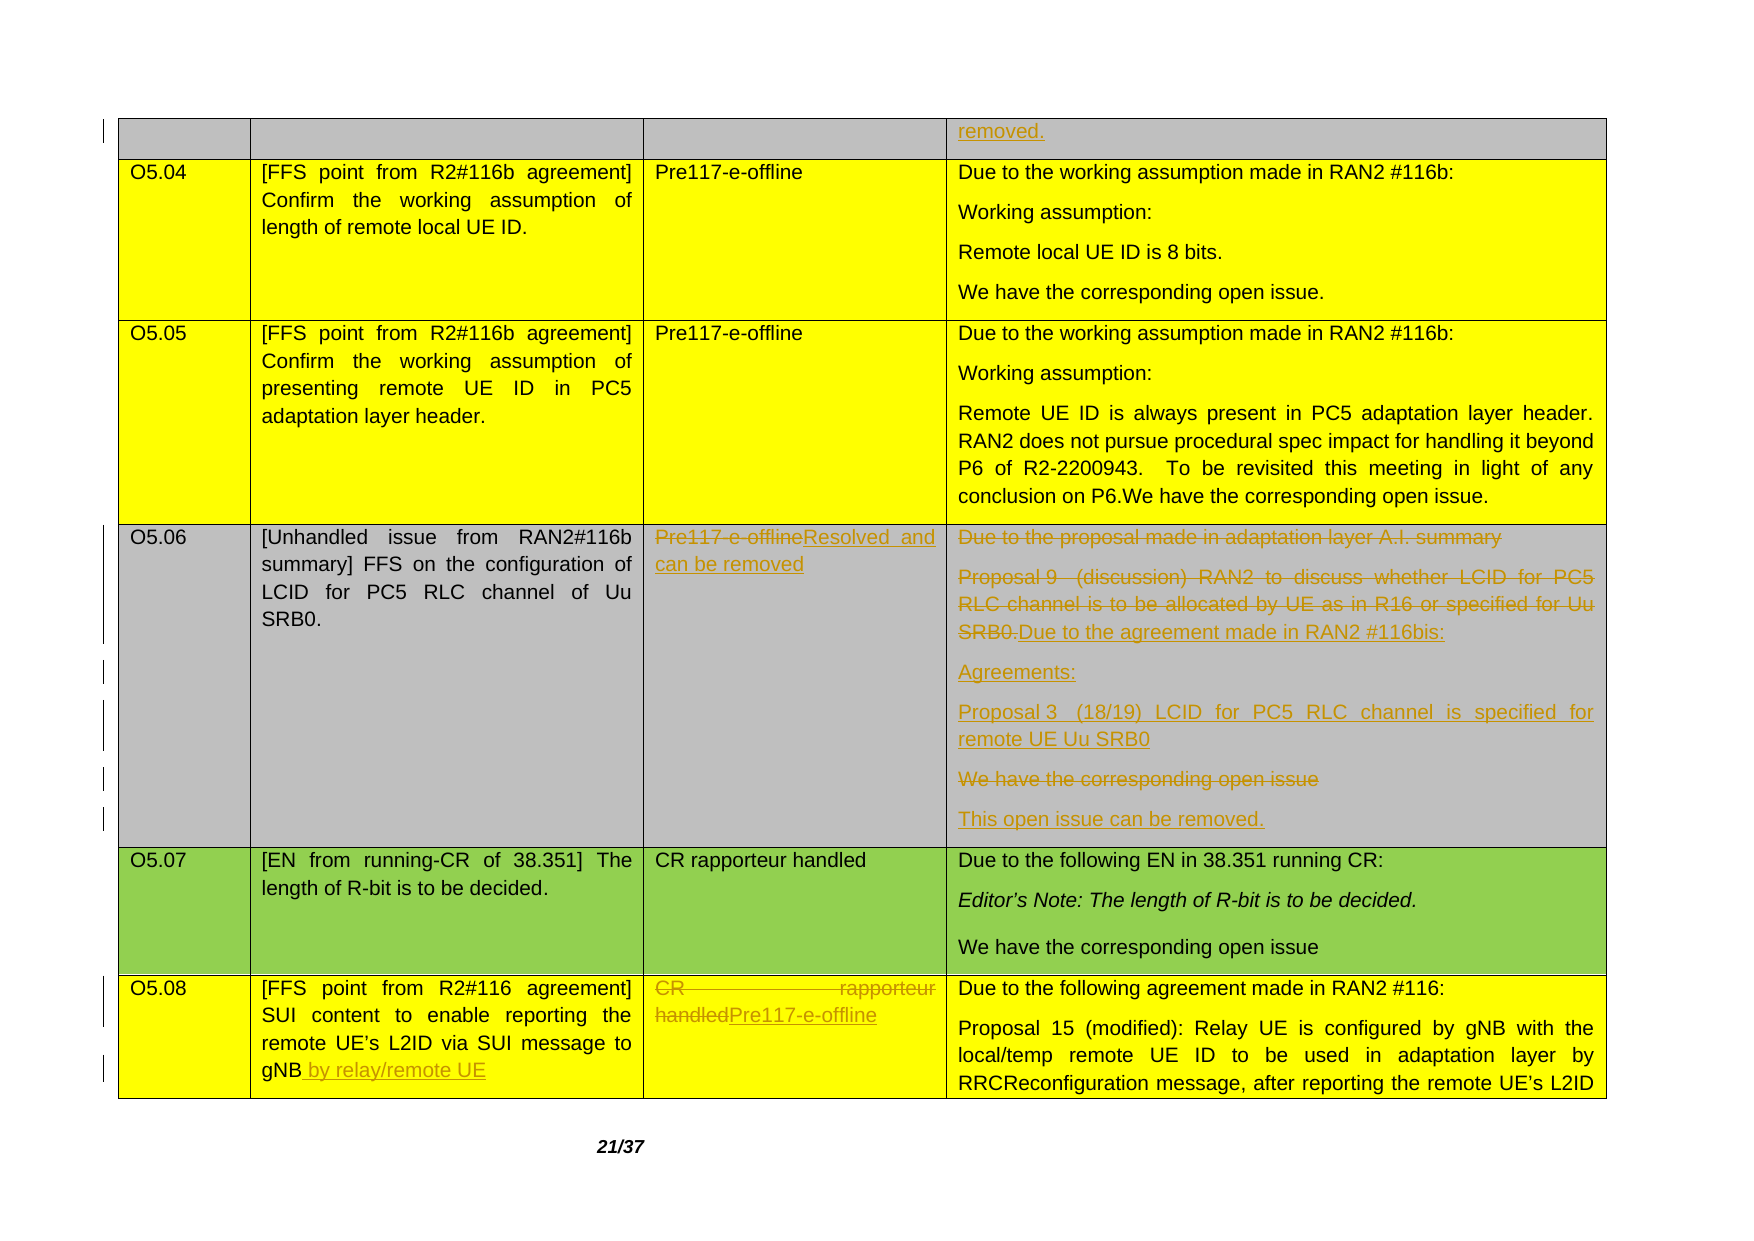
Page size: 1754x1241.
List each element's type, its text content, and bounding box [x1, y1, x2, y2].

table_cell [947, 976, 1606, 1098]
table_cell [644, 525, 946, 847]
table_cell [251, 119, 643, 159]
table_cell Pre117-e-offline [644, 160, 946, 320]
table_cell [FFS point from R2#116b agreement] Confirm the working assumption of presenting remote UE ID in PC5 adaptation layer header. [251, 321, 643, 524]
table_cell O5.06 [119, 525, 250, 847]
table_cell [644, 119, 946, 159]
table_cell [251, 976, 643, 1098]
table_cell [947, 525, 1606, 847]
table_cell O5.03 [119, 119, 250, 159]
table_cell O5.08 [119, 976, 250, 1098]
table_cell Due to the working assumption made in RAN2 #116b: Working assumption: Remote local UE ID is 8 bits. We have the corresponding open issue. [947, 160, 1606, 320]
table_cell CR rapporteur handled [644, 848, 946, 974]
table_cell O5.07 [119, 848, 250, 974]
table_cell [FFS point from R2#116b agreement] Confirm the working assumption of length of remote local UE ID. [251, 160, 643, 320]
table_cell [EN from running-CR of 38.351] The length of R-bit is to be decided. [251, 848, 643, 974]
table_cell O5.04 [119, 160, 250, 320]
table_cell Due to the following EN in 38.351 running CR: Editor’s Note: The length of R-bit is to be decided. We have the corresponding open issue [947, 848, 1606, 974]
table_cell Due to the working assumption made in RAN2 #116b: Working assumption: Remote UE ID is always present in PC5 adaptation layer header. RAN2 does not pursue procedural spec impact for handling it beyond P6 of R2-2200943. To be revisited this meeting in light of any conclusion on P6.We have the corresponding open issue. [947, 321, 1606, 524]
table_cell [644, 976, 946, 1098]
table_cell [947, 119, 1606, 159]
table_cell O5.05 [119, 321, 250, 524]
table_cell Pre117-e-offline [644, 321, 946, 524]
table_cell [Unhandled issue from RAN2#116b summary] FFS on the configuration of LCID for PC5 RLC channel of Uu SRB0. [251, 525, 643, 847]
